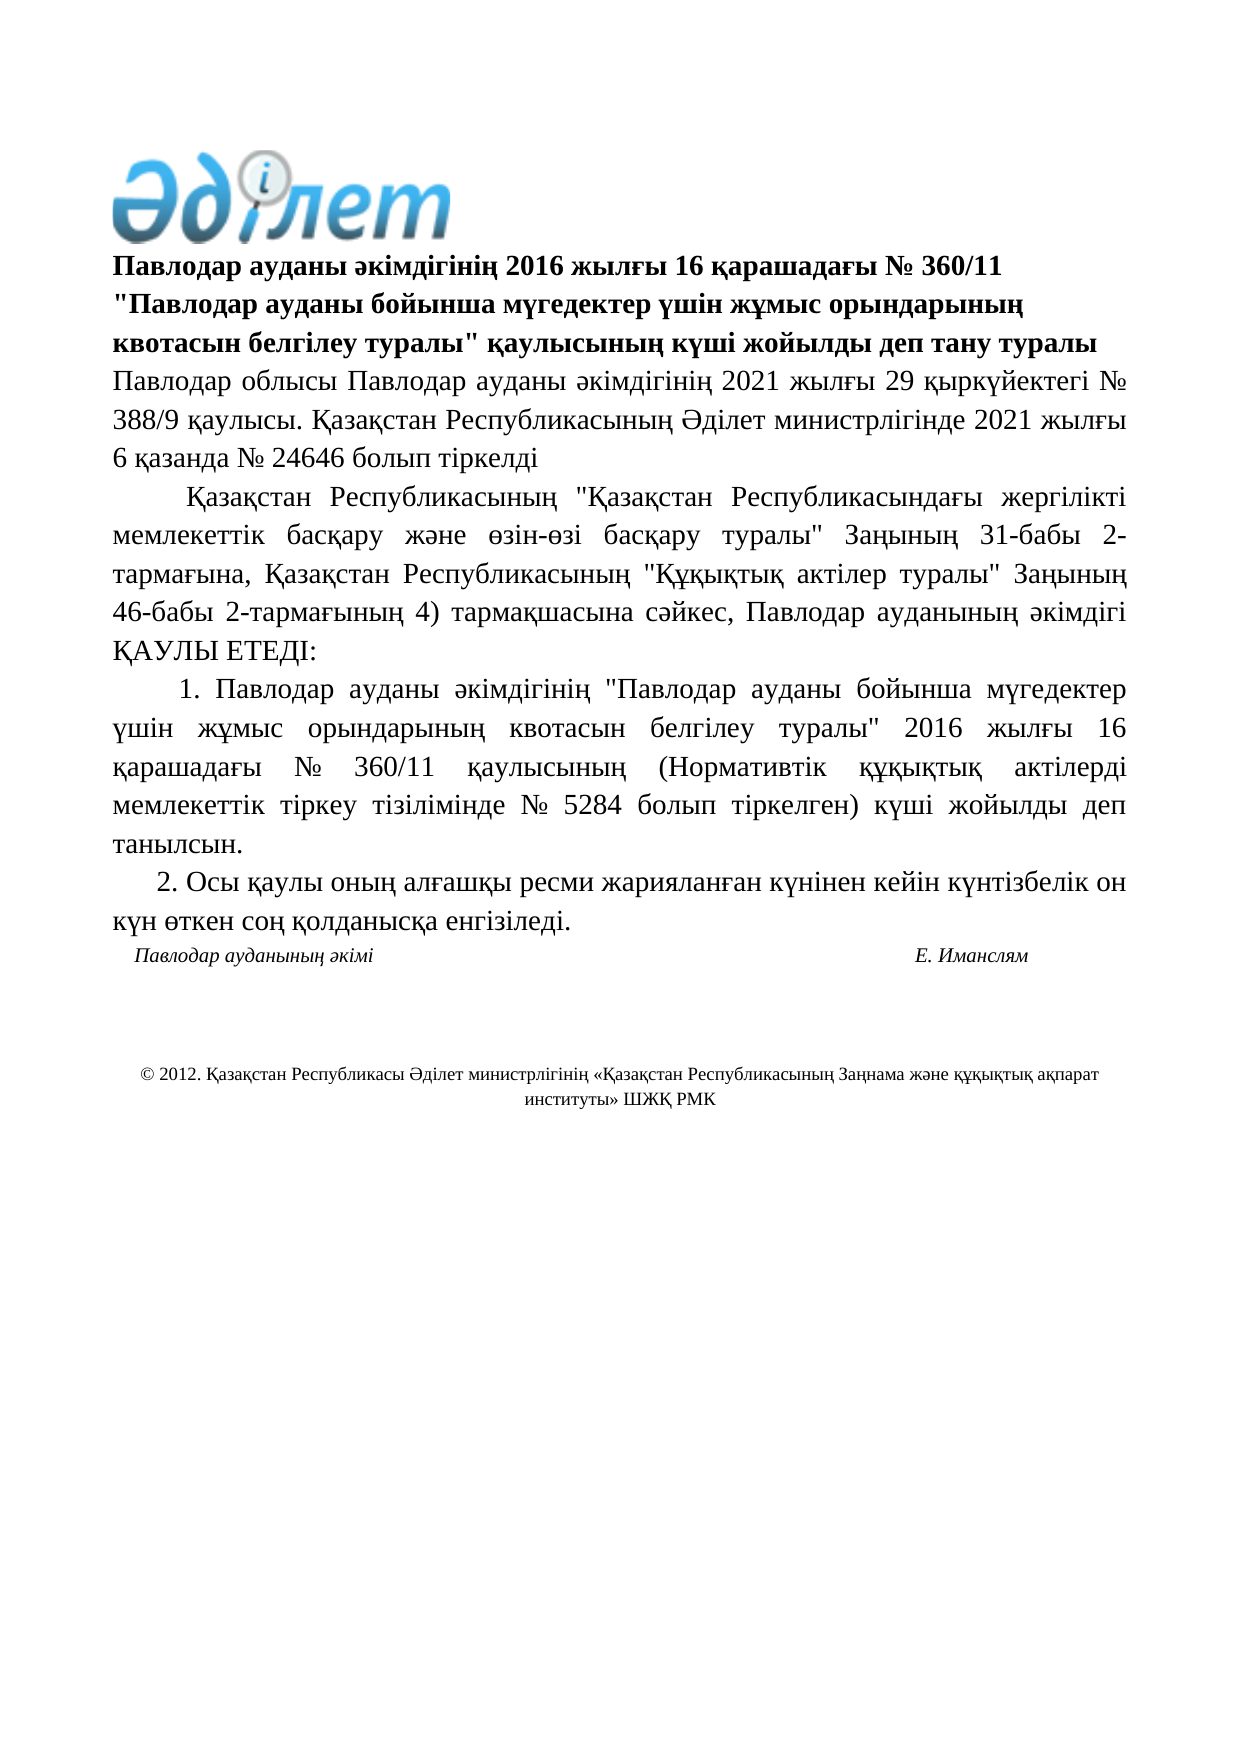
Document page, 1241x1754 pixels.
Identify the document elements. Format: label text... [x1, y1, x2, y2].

text Қазақстан Республикасының "Қазақстан Республикасындағы жергілікті мемлекеттік басқару және өзін-өзі басқару туралы" Заңының 31-бабы 2-тармағына, Қазақстан Республикасының "Құқықтық актiлер туралы" Заңының 46-бабы 2-тармағының 4) тармақшасына сәйкес, Павлодар ауданының әкімдігі ҚАУЛЫ ЕТЕДІ: [112, 479, 1128, 667]
picture [112, 150, 451, 244]
text Павлодар облысы Павлодар ауданы әкімдігінің 2021 жылғы 29 қыркүйектегі № 388/9 қаулысы. Қазақстан Республикасының Әділет министрлігінде 2021 жылғы 6 қазанда № 24646 болып тіркелді [112, 363, 1128, 474]
text 2. Осы қаулы оның алғашқы ресми жарияланған күнінен кейін күнтізбелік он күн өткен соң қолданысқа енгізіледі. [112, 864, 1128, 936]
text Павлодар ауданы әкімдігінің 2016 жылғы 16 қарашадағы № 360/11 "Павлодар ауданы бойынша мүгедектер үшін жұмыс орындарының квотасын белгілеу туралы" қаулысының күші жойылды деп тану туралы [112, 248, 1128, 358]
text © 2012. Қазақстан Республикасы Әділет министрлігінің «Қазақстан Республикасының Заңнама және құқықтық ақпарат институты» ШЖҚ РМК [112, 1063, 1128, 1109]
text 1. Павлодар ауданы әкімдігінің "Павлодар ауданы бойынша мүгедектер үшін жұмыс орындарының квотасын белгілеу туралы" 2016 жылғы 16 қарашадағы № 360/11 қаулысының (Нормативтік құқықтық актілерді мемлекеттік тіркеу тізілімінде № 5284 болып тіркелген) күші жойылды деп танылсын. [112, 672, 1128, 859]
table_header Павлодар ауданының әкімі [101, 941, 913, 972]
table_header Е. Иманслям [913, 941, 1240, 972]
